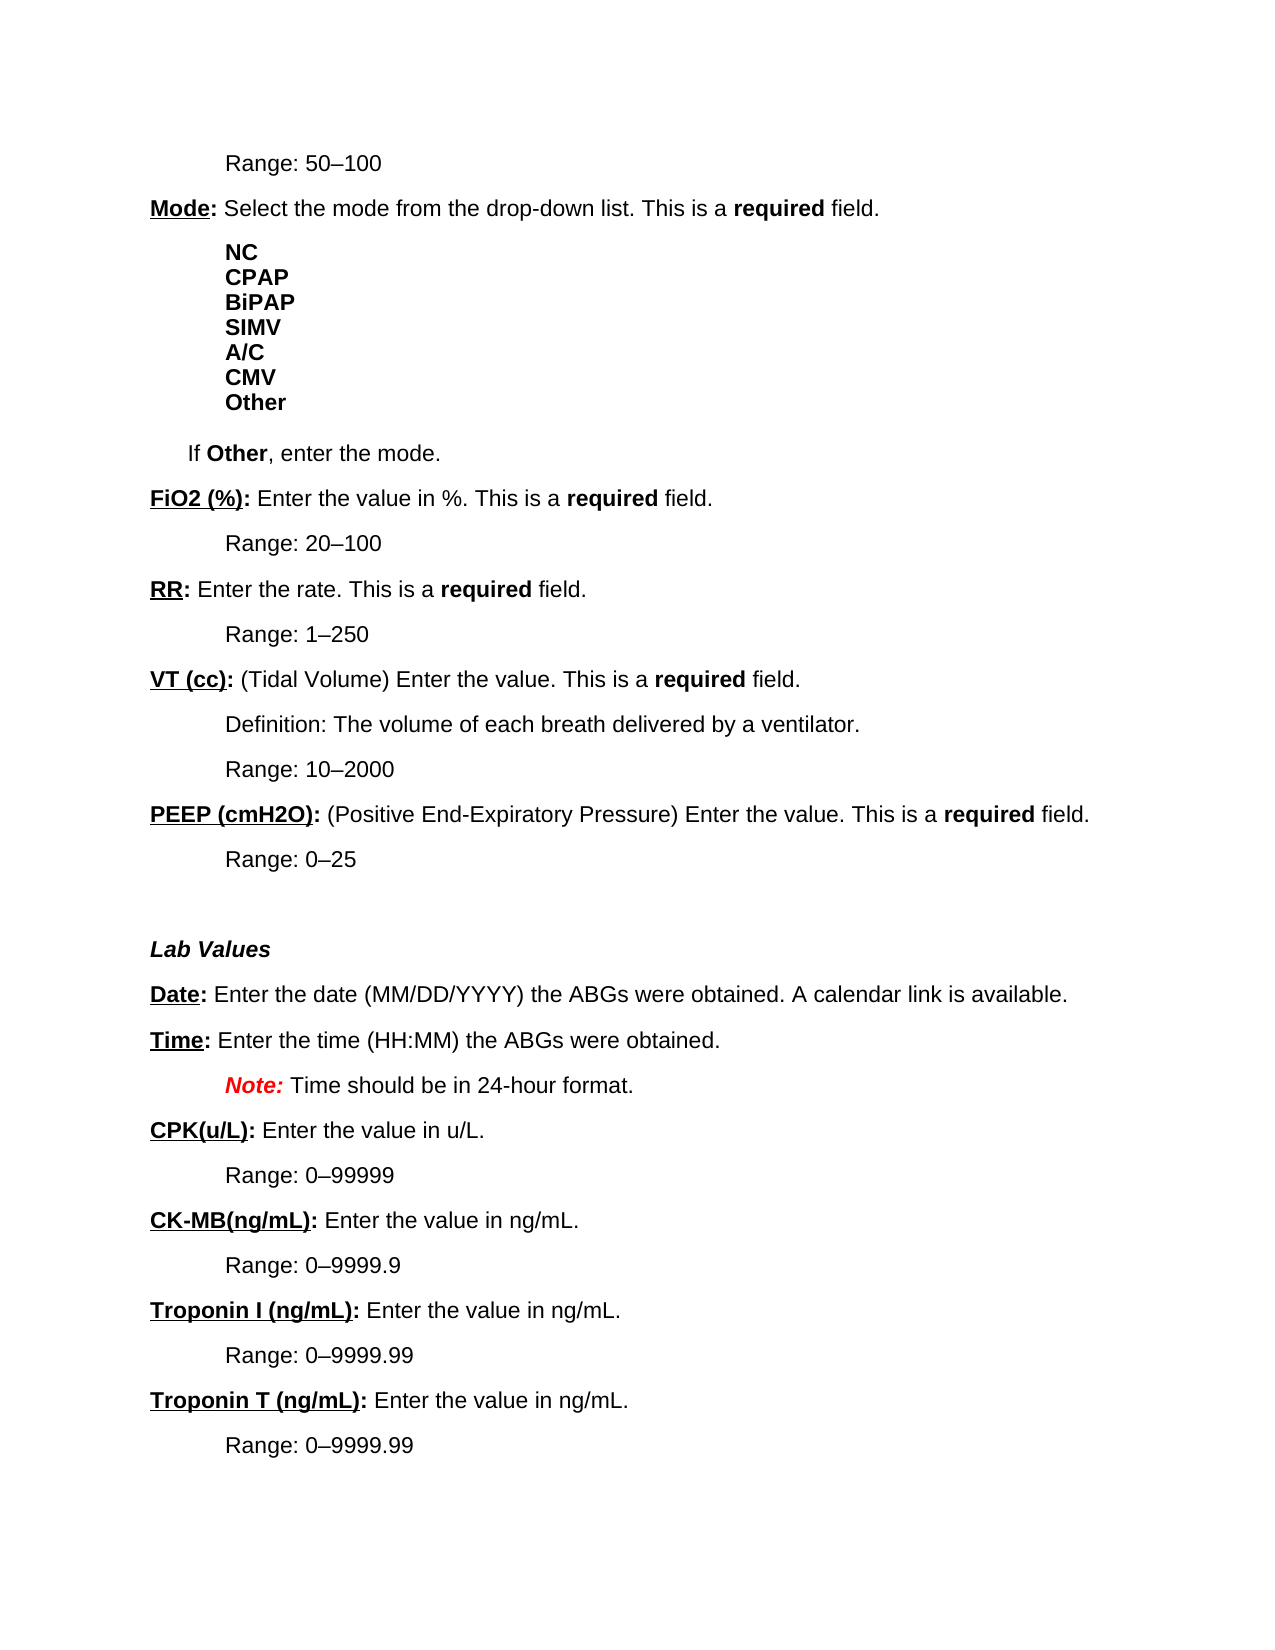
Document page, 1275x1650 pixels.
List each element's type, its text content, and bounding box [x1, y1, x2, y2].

text A/C [150, 340, 1125, 365]
text NC [150, 240, 1125, 265]
text Troponin T (ng/mL): Enter the value in ng/mL. [150, 1387, 1125, 1414]
text VT (cc): (Tidal Volume) Enter the value. This is a required field. [150, 666, 1125, 692]
text Range: 0–9999.99 [150, 1432, 1125, 1459]
text Range: 10–2000 [150, 756, 1125, 782]
text CPK(u/L): Enter the value in u/L. [150, 1117, 1125, 1143]
text Troponin I (ng/mL): Enter the value in ng/mL. [150, 1297, 1125, 1323]
text FiO2 (%): Enter the value in %. This is a required field. [150, 485, 1125, 512]
text SIMV [150, 315, 1125, 340]
text Other [150, 390, 1125, 415]
text Mode: Select the mode from the drop-down list. This is a required field. [150, 195, 1125, 221]
text Date: Enter the date (MM/DD/YYYY) the ABGs were obtained. A calendar link is available. [150, 981, 1125, 1008]
text Range: 0–99999 [150, 1162, 1125, 1188]
text Range: 0–9999.99 [150, 1342, 1125, 1369]
text Range: 0–9999.9 [150, 1252, 1125, 1278]
text Definition: The volume of each breath delivered by a ventilator. [150, 711, 1125, 737]
text CK-MB(ng/mL): Enter the value in ng/mL. [150, 1207, 1125, 1233]
text If Other, enter the mode. [150, 440, 1125, 467]
text Range: 1–250 [150, 621, 1125, 647]
text Time: Enter the time (HH:MM) the ABGs were obtained. [150, 1027, 1125, 1053]
text RR: Enter the rate. This is a required field. [150, 576, 1125, 602]
text Range: 0–25 [150, 846, 1125, 872]
text PEEP (cmH2O): (Positive End-Expiratory Pressure) Enter the value. This is a required field. [150, 801, 1125, 827]
text Lab Values [150, 936, 1125, 963]
text Range: 50–100 [150, 150, 1125, 176]
text Range: 20–100 [150, 530, 1125, 557]
text BiPAP [150, 290, 1125, 315]
text Note: Time should be in 24-hour format. [150, 1072, 1125, 1098]
text CMV [150, 365, 1125, 390]
text CPAP [150, 265, 1125, 290]
